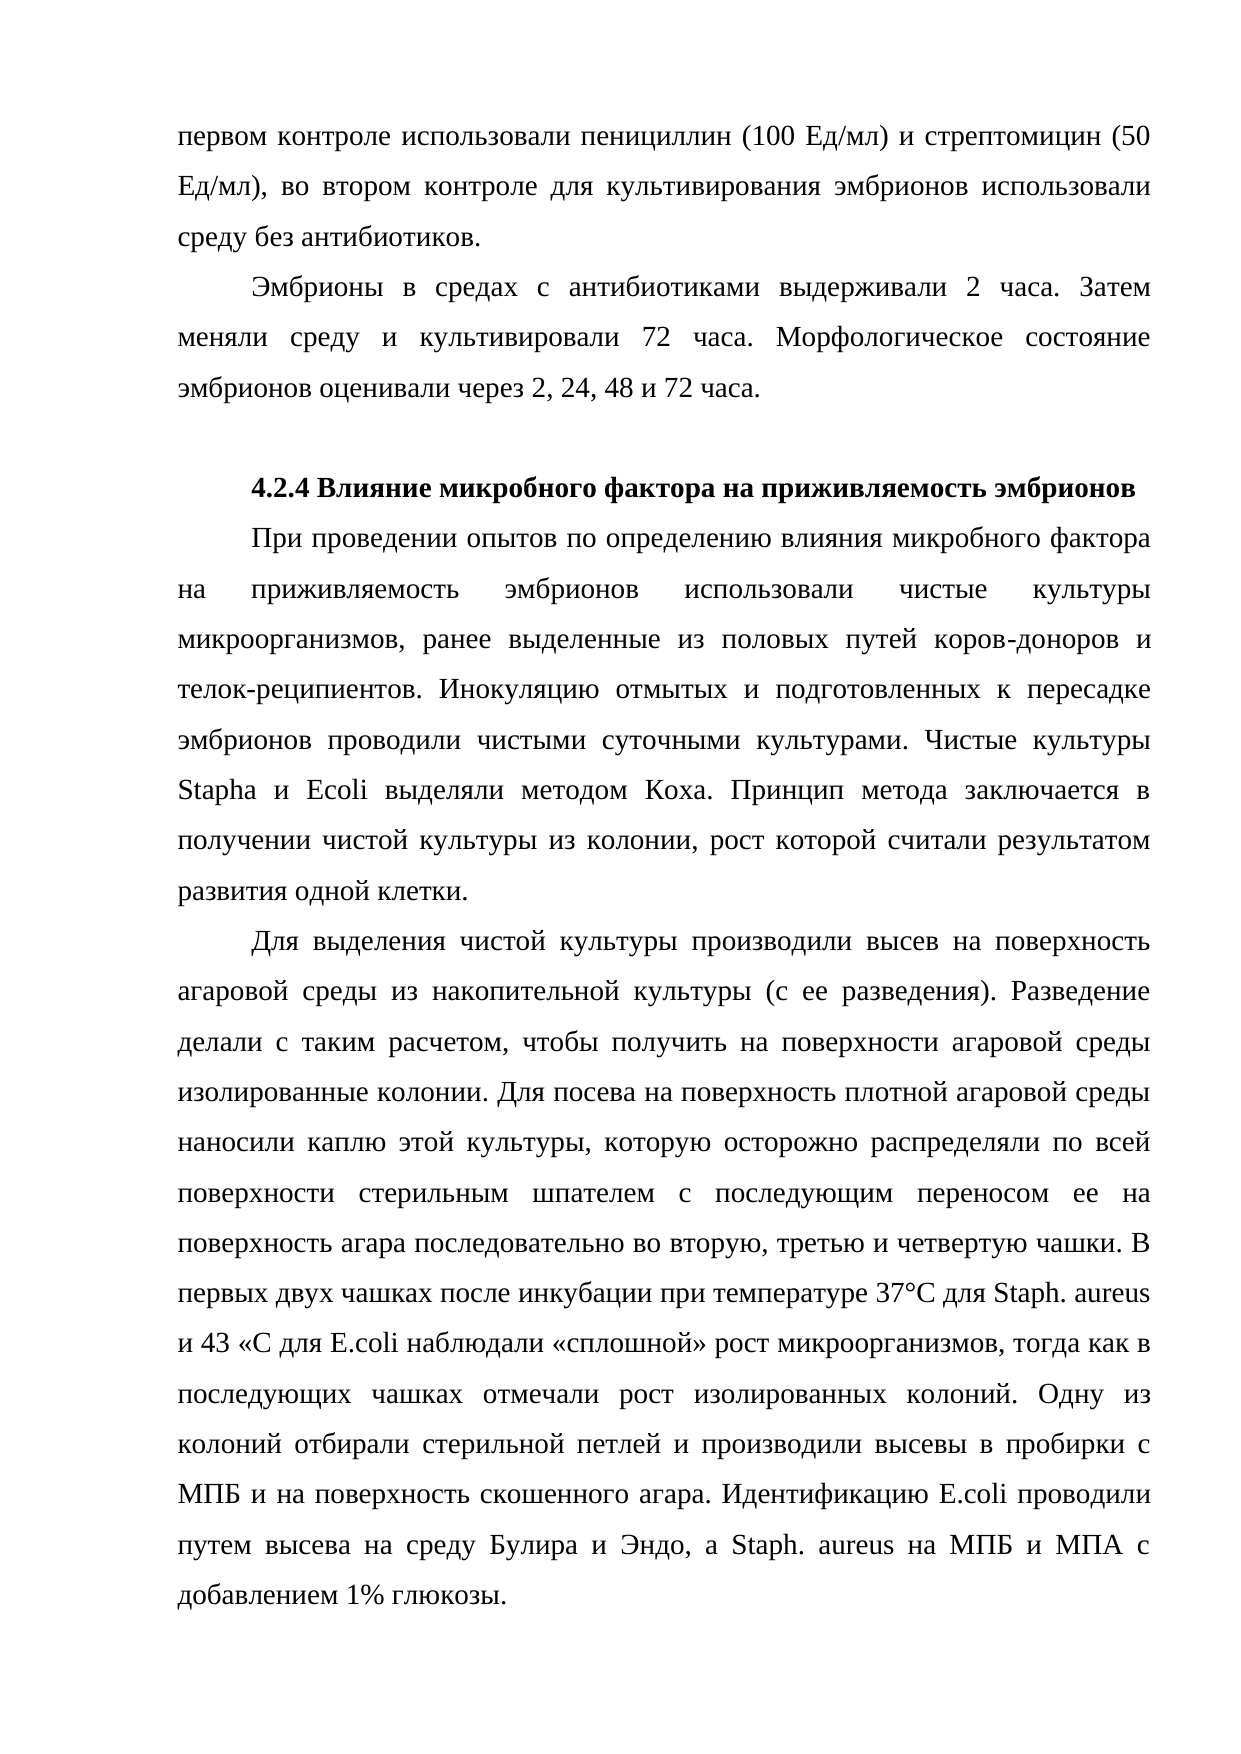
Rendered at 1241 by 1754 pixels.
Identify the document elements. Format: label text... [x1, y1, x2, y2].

text Эмбрионы в средах с антибиотиками выдерживали 2 часа. Затем меняли среду и культивировали 72 часа. Морфологическое состояние эмбрионов оценивали через 2, 24, 48 и 72 часа. [177, 269, 1152, 403]
subtitle 4.2.4 Влияние микробного фактора на приживляемость эмбрионов [177, 470, 1152, 504]
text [177, 118, 1152, 252]
text При проведении опытов по определению влияния микробного фактора на приживляемость эмбрионов использовали чистые культуры микроорганизмов, ранее выделенные из половых путей коров-доноров и телок-реципиентов. Инокуляцию отмытых и подготовленных к пересадке эмбрионов проводили чистыми суточными культурами. Чистые культуры Stapha и Ecoli выделяли методом Коха. Принцип метода заключается в получении чистой культуры из колонии, рост которой считали результатом развития одной клетки. [177, 521, 1152, 906]
text Для выделения чистой культуры производили высев на поверхность агаровой среды из накопительной культуры (с ее разведения). Разведение делали с таким расчетом, чтобы получить на поверхности агаровой среды изолированные колонии. Для посева на поверхность плотной агаровой среды наносили каплю этой культуры, которую осторожно распределяли по всей поверхности стерильным шпателем с последующим переносом ее на поверхность агара последовательно во вторую, третью и четвертую чашки. В первых двух чашках после инкубации при температуре 37°С для Staph. aureus и 43 «С для E.coli наблюдали «сплошной» рост микроорганизмов, тогда как в последующих чашках отмечали рост изолированных колоний. Одну из колоний отбирали стерильной петлей и производили высевы в пробирки с МПБ и на поверхность скошенного агара. Идентификацию E.coli проводили путем высева на среду Булира и Эндо, a Staph. aureus на МПБ и МПА с добавлением 1% глюкозы. [177, 923, 1152, 1611]
